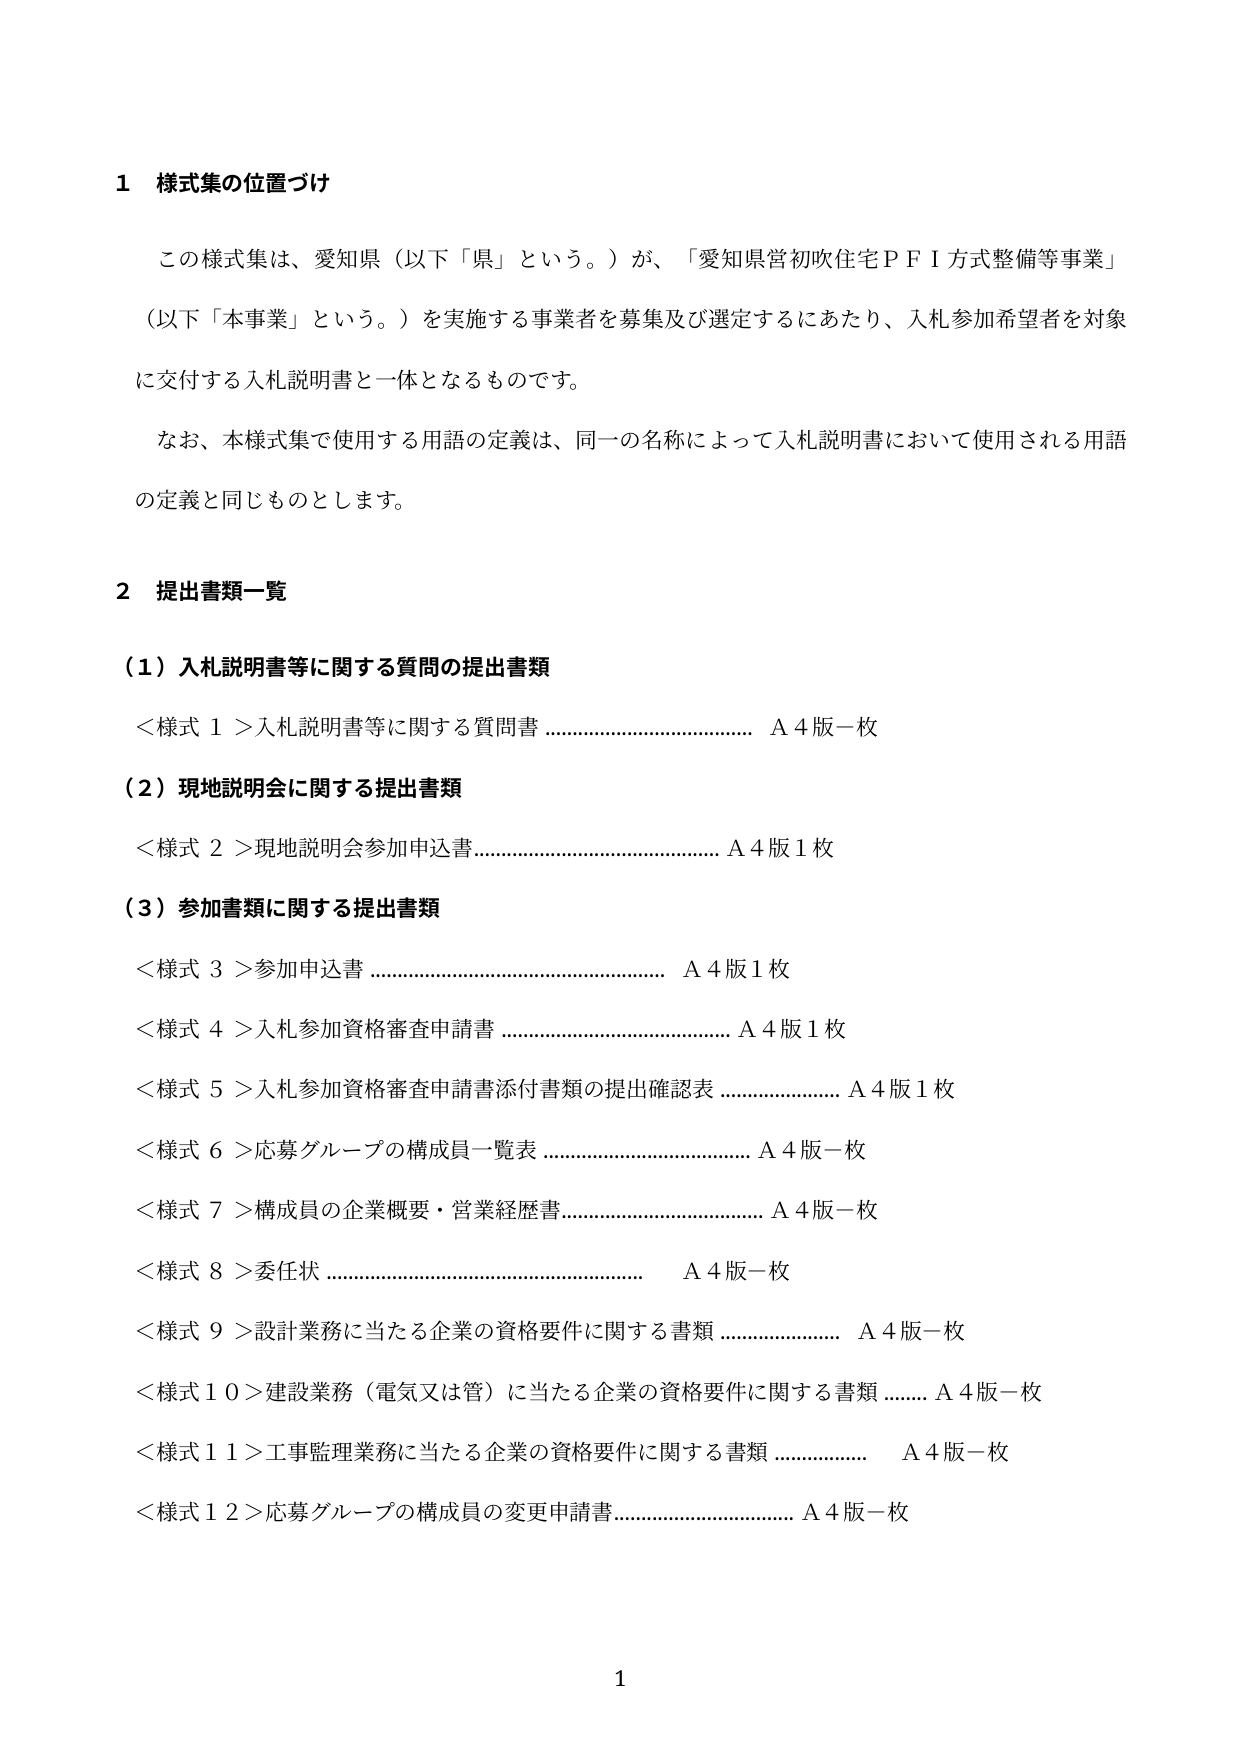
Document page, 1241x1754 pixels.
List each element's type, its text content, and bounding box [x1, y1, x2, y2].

text ＜様式１０＞建設業務（電気又は管）に当たる企業の資格要件に関する書類 ........ Ａ４版－枚 [112, 1360, 1128, 1421]
text ＜様式 ６ ＞応募グループの構成員一覧表 ...................................... Ａ４版－枚 [112, 1119, 1128, 1179]
text ＜様式 １ ＞入札説明書等に関する質問書 ...................................... Ａ４版－枚 [134, 696, 1128, 756]
text ＜様式 ９ ＞設計業務に当たる企業の資格要件に関する書類 ...................... Ａ４版－枚 [112, 1300, 1128, 1360]
text （３）参加書類に関する提出書類 [112, 877, 1128, 937]
text ＜様式 ２ ＞現地説明会参加申込書............................................. Ａ４版１枚 [112, 817, 1128, 877]
text ＜様式 ７ ＞構成員の企業概要・営業経歴書..................................... Ａ４版－枚 [112, 1179, 1128, 1239]
text ＜様式１２＞応募グループの構成員の変更申請書................................. Ａ４版－枚 [112, 1481, 1128, 1542]
text この様式集は、愛知県（以下「県」という。）が、「愛知県営初吹住宅ＰＦＩ方式整備等事業」（以下「本事業」という。）を実施する事業者を募集及び選定するにあたり、入札参加希望者を対象に交付する入札説明書と一体となるものです。 [134, 227, 1128, 409]
text （１）入札説明書等に関する質問の提出書類 [112, 635, 1128, 696]
text １ 様式集の位置づけ [112, 152, 1128, 212]
text ＜様式１１＞工事監理業務に当たる企業の資格要件に関する書類 ................. Ａ４版－枚 [112, 1421, 1128, 1481]
text ＜様式 ５ ＞入札参加資格審査申請書添付書類の提出確認表 ...................... Ａ４版１枚 [112, 1058, 1128, 1119]
text ＜様式 ４ ＞入札参加資格審査申請書 .......................................... Ａ４版１枚 [112, 998, 1128, 1058]
text ＜様式 ３ ＞参加申込書 ...................................................... Ａ４版１枚 [112, 937, 1128, 998]
text ＜様式 ８ ＞委任状 .......................................................... Ａ４版－枚 [112, 1239, 1128, 1300]
text ２ 提出書類一覧 [112, 560, 1128, 620]
text なお、本様式集で使用する用語の定義は、同一の名称によって入札説明書において使用される用語の定義と同じものとします。 [134, 409, 1128, 529]
text （２）現地説明会に関する提出書類 [112, 756, 1128, 817]
